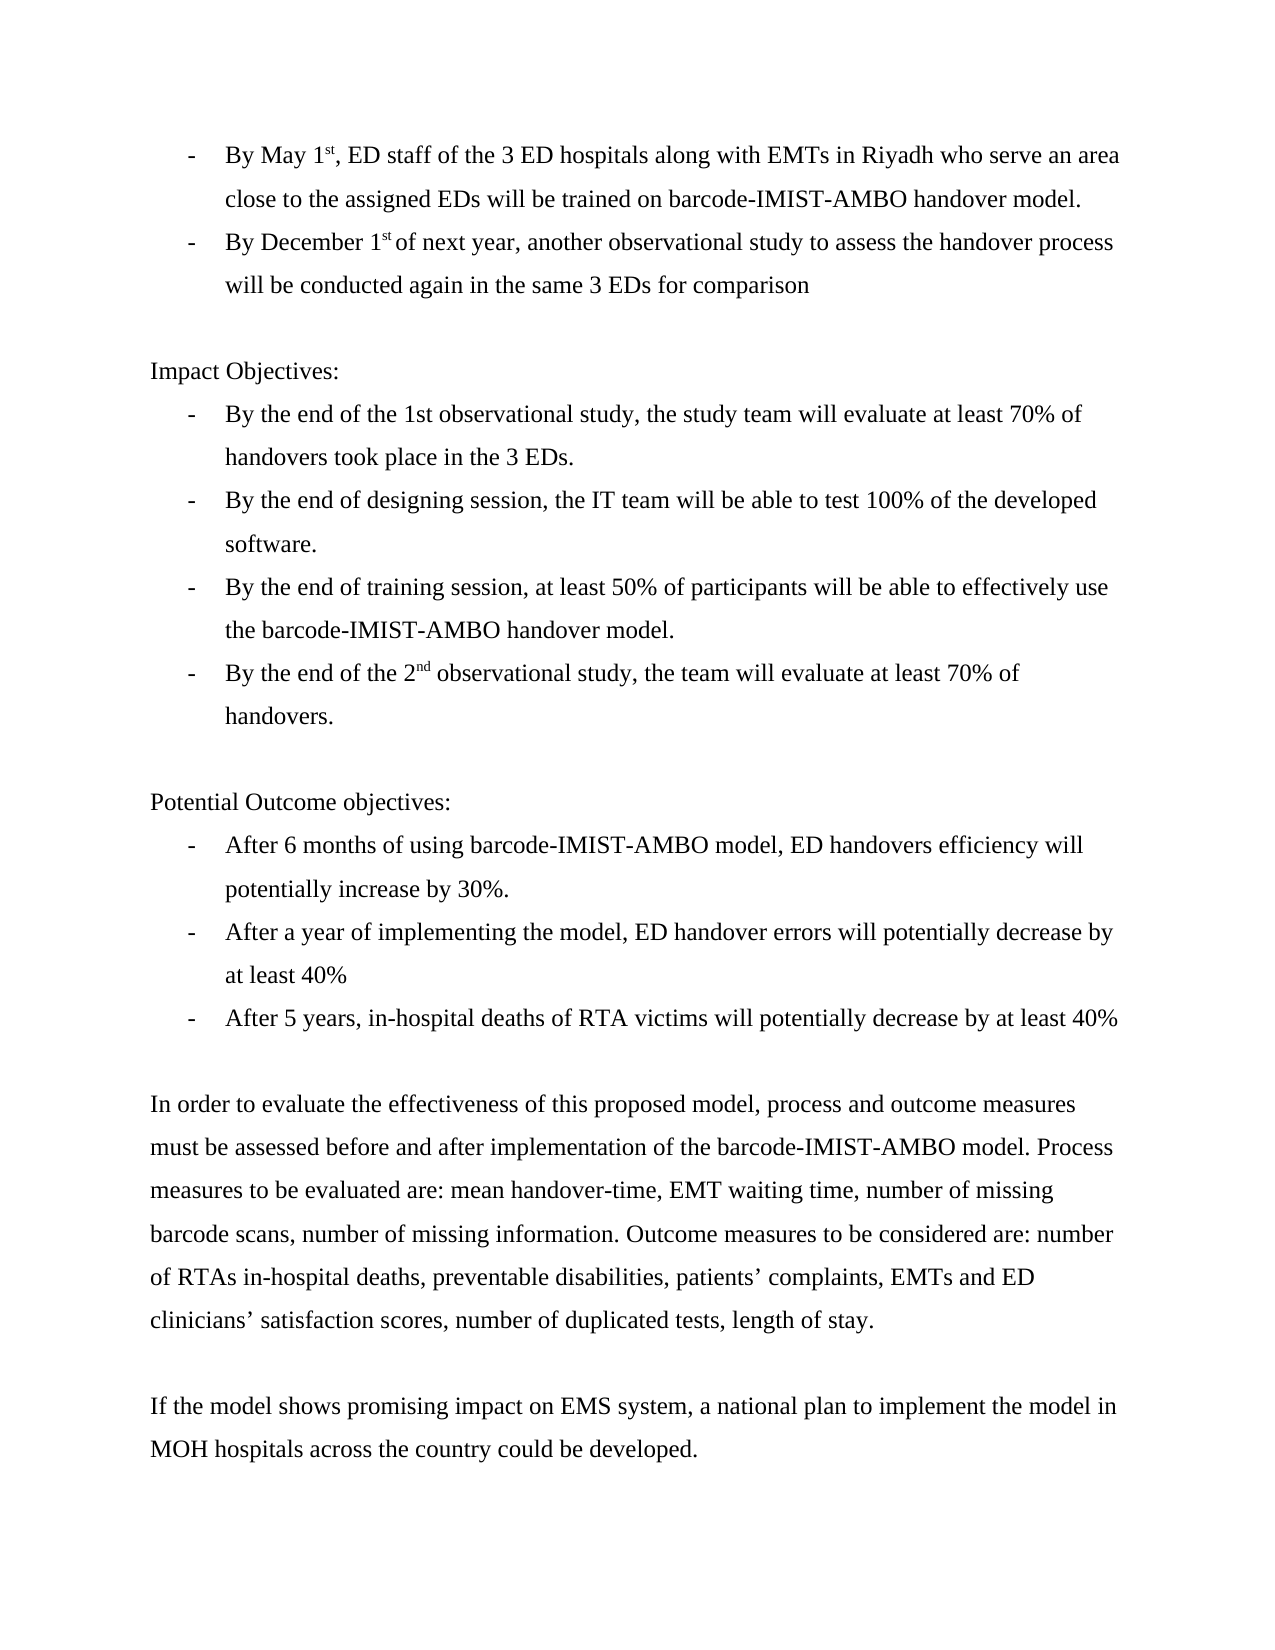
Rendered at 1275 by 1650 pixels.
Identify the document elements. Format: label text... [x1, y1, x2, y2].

text In order to evaluate the effectiveness of this proposed model, process and outcome measures must be assessed before and after implementation of the barcode-IMIST-AMBO model. Process measures to be evaluated are: mean handover-time, EMT waiting time, number of missing barcode scans, number of missing information. Outcome measures to be considered are: number of RTAs in-hospital deaths, preventable disabilities, patients’ complaints, EMTs and ED clinicians’ satisfaction scores, number of duplicated tests, length of stay. [150, 1089, 1125, 1334]
list By the end of the 2nd observational study, the team will evaluate at least 70% of handovers. [187, 658, 1125, 730]
list By May 1st, ED staff of the 3 ED hospitals along with EMTs in Riyadh who serve an area close to the assigned EDs will be trained on barcode-IMIST-AMBO handover model. [187, 141, 1125, 212]
text If the model shows promising impact on EMS system, a national plan to implement the model in MOH hospitals across the country could be developed. [150, 1391, 1125, 1463]
list By the end of the 1st observational study, the study team will evaluate at least 70% of handovers took place in the 3 EDs. [187, 399, 1125, 471]
list By December 1st of next year, another observational study to assess the handover process will be conducted again in the same 3 EDs for comparison [187, 227, 1125, 299]
text Potential Outcome objectives: [150, 787, 1125, 816]
list By the end of designing session, the IT team will be able to test 100% of the developed software. [187, 486, 1125, 557]
list After 5 years, in-hospital deaths of RTA victims will potentially decrease by at least 40% [187, 1003, 1125, 1032]
list By the end of training session, at least 50% of participants will be able to effectively use the barcode-IMIST-AMBO handover model. [187, 572, 1125, 644]
text Impact Objectives: [150, 356, 1125, 385]
list After a year of implementing the model, ED handover errors will potentially decrease by at least 40% [187, 917, 1125, 989]
list After 6 months of using barcode-IMIST-AMBO model, ED handovers efficiency will potentially increase by 30%. [187, 831, 1125, 902]
